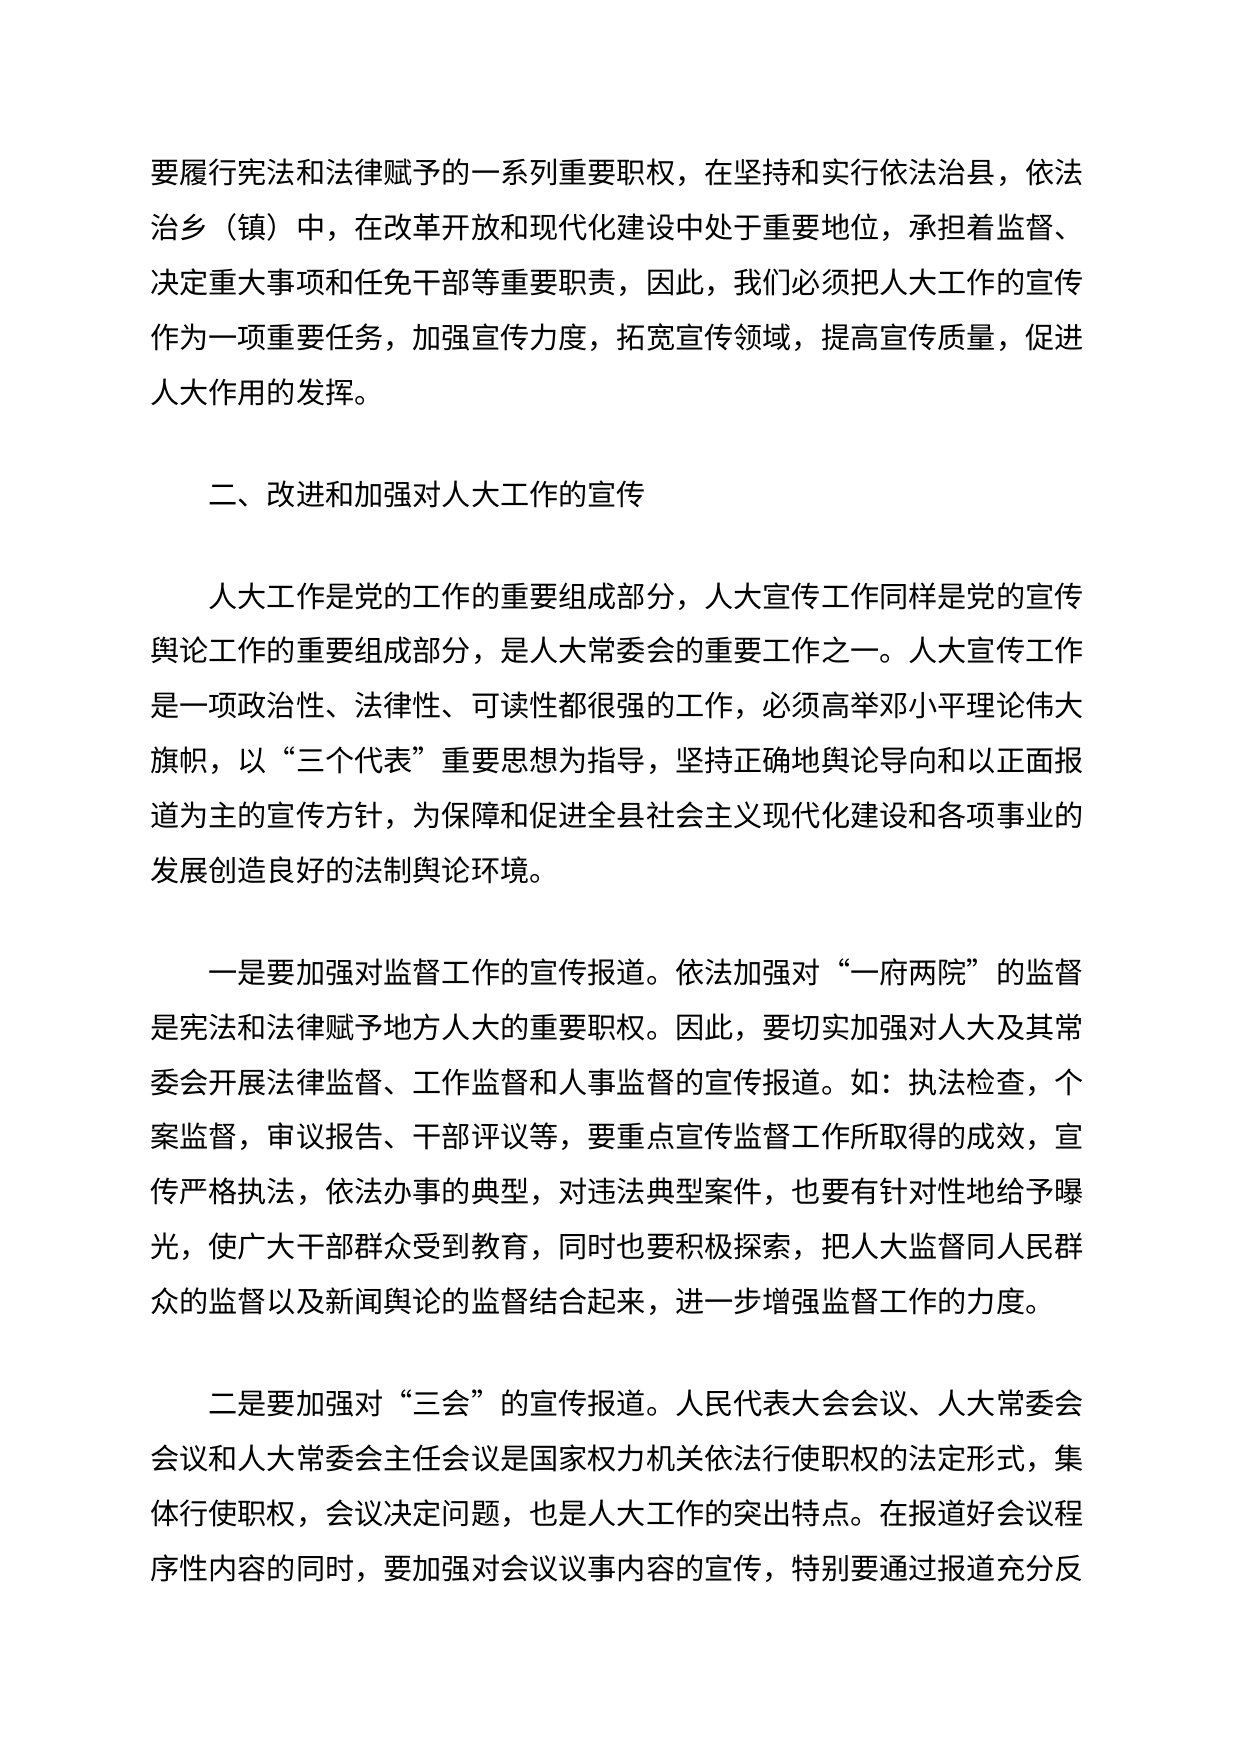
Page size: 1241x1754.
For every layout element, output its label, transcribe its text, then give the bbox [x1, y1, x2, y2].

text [150, 150, 1090, 412]
text 人大工作是党的工作的重要组成部分，人大宣传工作同样是党的宣传舆论工作的重要组成部分，是人大常委会的重要工作之一。人大宣传工作是一项政治性、法律性、可读性都很强的工作，必须高举邓小平理论伟大旗帜，以“三个代表”重要思想为指导，坚持正确地舆论导向和以正面报道为主的宣传方针，为保障和促进全县社会主义现代化建设和各项事业的发展创造良好的法制舆论环境。 [150, 573, 1090, 890]
text 一是要加强对监督工作的宣传报道。依法加强对“一府两院”的监督是宪法和法律赋予地方人大的重要职权。因此，要切实加强对人大及其常委会开展法律监督、工作监督和人事监督的宣传报道。如：执法检查，个案监督，审议报告、干部评议等，要重点宣传监督工作所取得的成效，宣传严格执法，依法办事的典型，对违法典型案件，也要有针对性地给予曝光，使广大干部群众受到教育，同时也要积极探索，把人大监督同人民群众的监督以及新闻舆论的监督结合起来，进一步增强监督工作的力度。 [150, 949, 1090, 1321]
text 二、改进和加强对人大工作的宣传 [150, 471, 1090, 514]
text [150, 1381, 1090, 1587]
